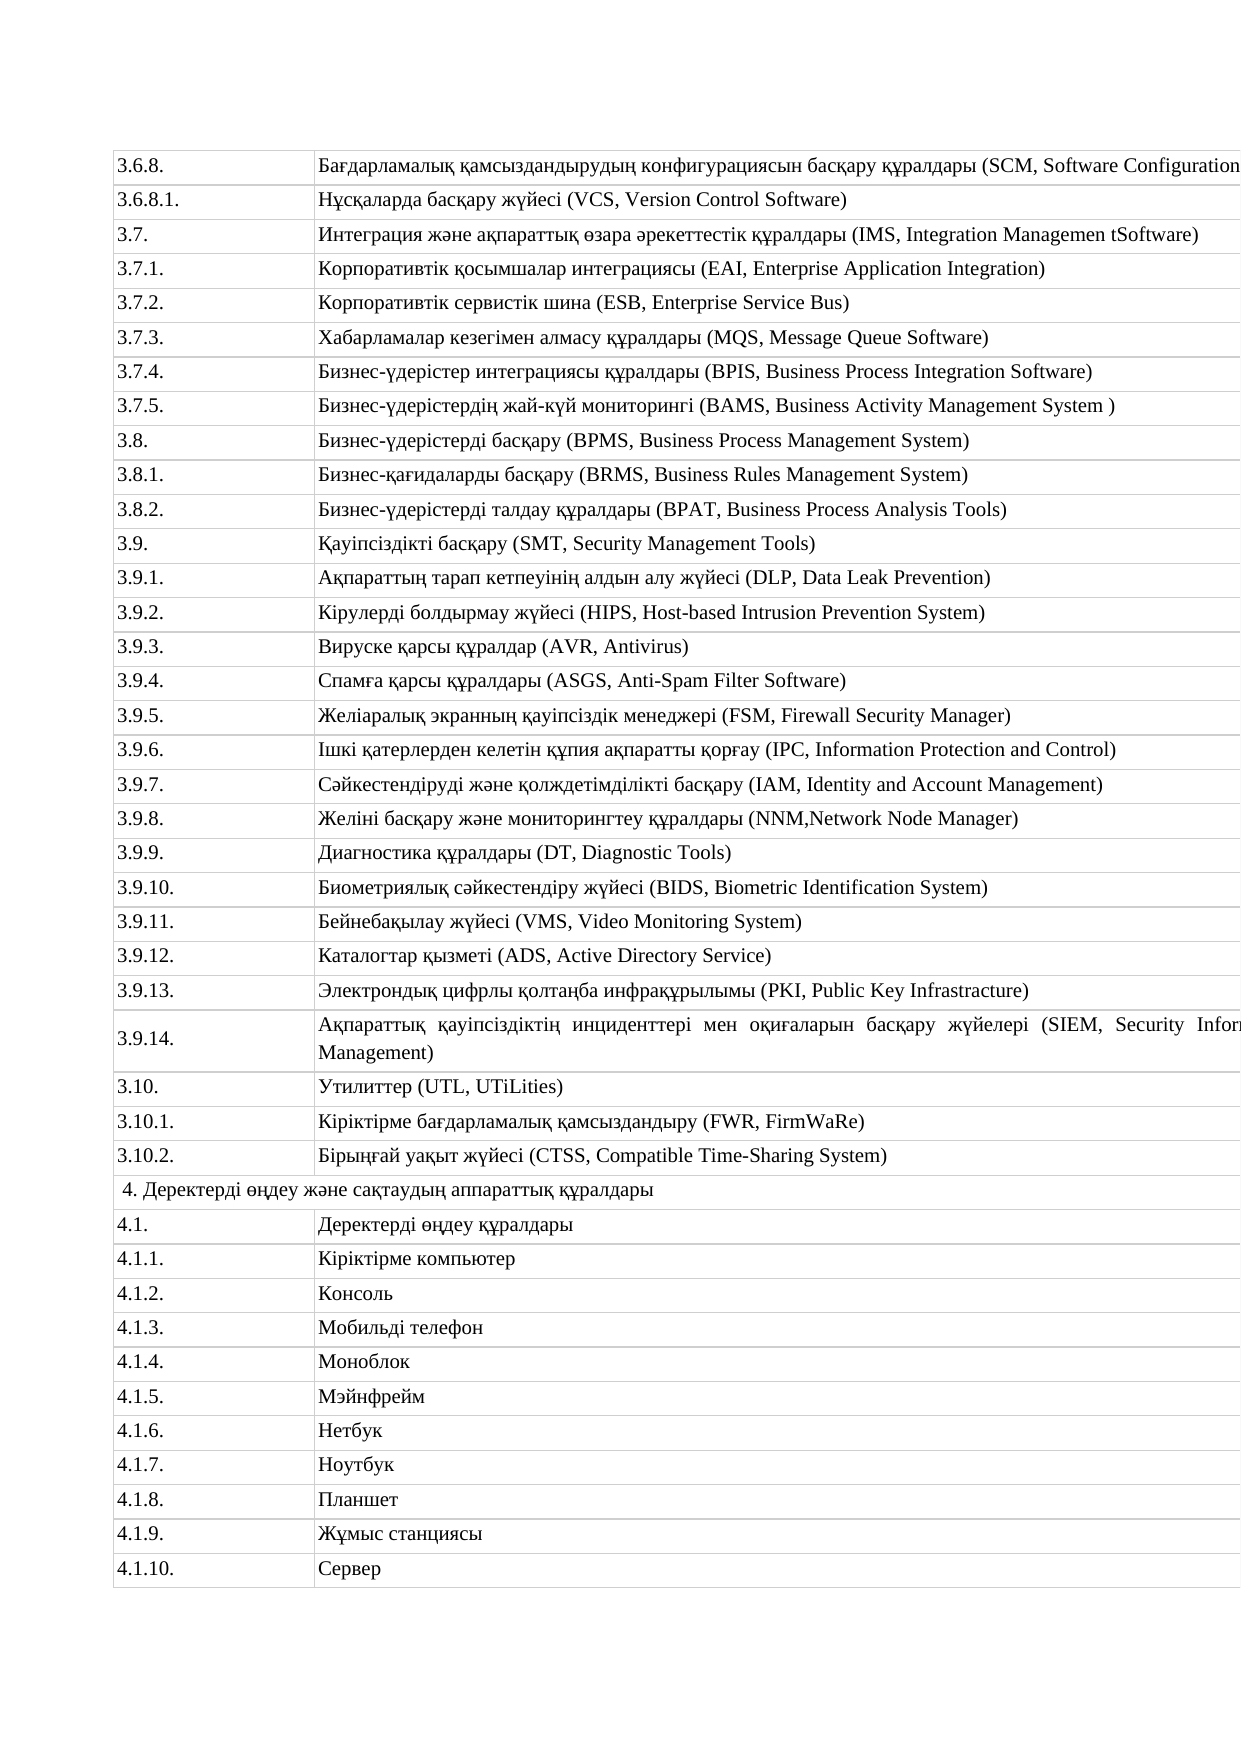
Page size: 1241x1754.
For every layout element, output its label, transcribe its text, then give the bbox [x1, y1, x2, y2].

table_cell 3.9. [114, 529, 314, 562]
table_cell Кіріктірме бағдарламалық қамсыздандыру (FWR, FirmWaRe) [315, 1107, 1240, 1140]
table_cell Утилиттер (UTL, UTiLities) [315, 1073, 1240, 1106]
table_cell 4.1.5. [114, 1382, 314, 1415]
table_cell 4.1.6. [114, 1416, 314, 1449]
table_cell Мэйнфрейм [315, 1382, 1240, 1415]
table_cell 4.1.7. [114, 1451, 314, 1484]
table_cell 3.9.14. [114, 1011, 314, 1071]
table_cell 3.7.3. [114, 323, 314, 356]
table_cell 3.10.2. [114, 1141, 314, 1174]
table_cell 3.9.9. [114, 839, 314, 872]
table_cell Бизнес-үдерістердің жай-күй мониторингі (BAMS, Business Activity Management System ) [315, 392, 1240, 425]
table_cell 3.9.5. [114, 701, 314, 734]
table_cell Бизнес-үдерістерді талдау құралдары (BPAT, Business Process Analysis Tools) [315, 495, 1240, 528]
table_cell 3.9.7. [114, 770, 314, 803]
table_cell 4.1.1. [114, 1245, 314, 1278]
table_cell 3.7. [114, 220, 314, 253]
table_cell Корпоративтік қосымшалар интеграциясы (EAI, Enterprise Application Integration) [315, 254, 1240, 287]
table_cell Бизнес-үдерістер интеграциясы құралдары (BPIS, Business Process Integration Software) [315, 358, 1240, 391]
table_cell 3.8.2. [114, 495, 314, 528]
table_cell Интеграция және ақпараттық өзара әрекеттестік құралдары (IMS, Integration Managemen tSoftware) [315, 220, 1240, 253]
table_cell 3.9.8. [114, 804, 314, 837]
table_cell 4.1.10. [114, 1554, 314, 1587]
table_cell Ақпараттың тарап кетпеуінің алдын алу жүйесі (DLP, Data Leak Prevention) [315, 564, 1240, 597]
table_cell Каталогтар қызметі (ADS, Active Directory Service) [315, 942, 1240, 975]
table_cell 3.7.1. [114, 254, 314, 287]
table_cell 4.1.4. [114, 1348, 314, 1381]
table_cell 4.1.9. [114, 1520, 314, 1553]
table_cell 3.10.1. [114, 1107, 314, 1140]
table_cell Вируске қарсы құралдар (AVR, Antivirus) [315, 633, 1240, 666]
table_cell Биометриялық сәйкестендіру жүйесі (BIDS, Biometric Identification System) [315, 873, 1240, 906]
table_cell 3.9.3. [114, 633, 314, 666]
table_cell Хабарламалар кезегімен алмасу құралдары (MQS, Message Queue Software) [315, 323, 1240, 356]
table_cell 3.9.1. [114, 564, 314, 597]
table_cell Бейнебақылау жүйесі (VMS, Video Monitoring System) [315, 908, 1240, 941]
table_cell Бизнес-үдерістерді басқару (BPMS, Business Process Management System) [315, 426, 1240, 459]
table_cell Деректерді өңдеу құралдары [315, 1210, 1240, 1243]
table_cell 3.6.8. [114, 151, 314, 184]
table_cell Сәйкестендіруді және қолждетімділікті басқару (IAM, Identity and Account Management) [315, 770, 1240, 803]
table_cell 3.9.11. [114, 908, 314, 941]
table_cell 3.9.4. [114, 667, 314, 700]
table_cell Кірулерді болдырмау жүйесі (HIPS, Host-based Intrusion Prevention System) [315, 598, 1240, 631]
table_cell Сервер [315, 1554, 1240, 1587]
table_cell Корпоративтік сервистік шина (ESB, Enterprise Service Bus) [315, 289, 1240, 322]
table_cell Желіаралық экранның қауіпсіздік менеджері (FSM, Firewall Security Manager) [315, 701, 1240, 734]
table_cell Моноблок [315, 1348, 1240, 1381]
table_cell 3.9.10. [114, 873, 314, 906]
table_cell Желіні басқару және мониторингтеу құралдары (NNM,Network Node Manager) [315, 804, 1240, 837]
table_cell Консоль [315, 1279, 1240, 1312]
table_cell Бірыңғай уақыт жүйесі (CTSS, Compatible Time-Sharing System) [315, 1141, 1240, 1174]
table_cell 3.9.2. [114, 598, 314, 631]
table_cell 3.6.8.1. [114, 186, 314, 219]
table_cell 3.9.6. [114, 736, 314, 769]
table_cell Нұсқаларда басқару жүйесі (VCS, Version Control Software) [315, 186, 1240, 219]
table_cell 3.9.12. [114, 942, 314, 975]
table_cell Электрондық цифрлы қолтаңба инфрақұрылымы (PKI, Public Key Infrastracture) [315, 976, 1240, 1009]
table_cell Қауіпсіздікті басқару (SMT, Security Management Tools) [315, 529, 1240, 562]
table_cell 3.7.5. [114, 392, 314, 425]
table_cell Кіріктірме компьютер [315, 1245, 1240, 1278]
table_cell Мобильді телефон [315, 1313, 1240, 1346]
table_cell 4.1. [114, 1210, 314, 1243]
table_cell 3.9.13. [114, 976, 314, 1009]
table_cell Ішкі қатерлерден келетін құпия ақпаратты қорғау (IPC, Information Protection and Control) [315, 736, 1240, 769]
table_cell Ноутбук [315, 1451, 1240, 1484]
table_cell 4.1.8. [114, 1485, 314, 1518]
table_cell 3.7.4. [114, 358, 314, 391]
table_cell Бағдарламалық қамсыздандырудың конфигурациясын басқару құралдары (SCM, Software Configuration Management) [315, 151, 1240, 184]
table_cell 3.10. [114, 1073, 314, 1106]
table_cell 3.7.2. [114, 289, 314, 322]
table_cell Ақпараттық қауіпсіздіктің инциденттері мен оқиғаларын басқару жүйелері (SIEM, Security Information and Event Management) [315, 1011, 1240, 1071]
table_cell Нетбук [315, 1416, 1240, 1449]
table_cell 4.1.3. [114, 1313, 314, 1346]
table_cell Спамға қарсы құралдары (ASGS, Anti-Spam Filter Software) [315, 667, 1240, 700]
table_cell 3.8. [114, 426, 314, 459]
table_cell 4.1.2. [114, 1279, 314, 1312]
table_cell Диагностика құралдары (DT, Diagnostic Tools) [315, 839, 1240, 872]
table_cell Бизнес-қағидаларды басқару (BRMS, Business Rules Management System) [315, 461, 1240, 494]
table_cell 3.8.1. [114, 461, 314, 494]
table_cell Жұмыс станциясы [315, 1520, 1240, 1553]
table_cell 4. Деректерді өңдеу және сақтаудың аппараттық құралдары [114, 1176, 1240, 1209]
table_cell Планшет [315, 1485, 1240, 1518]
